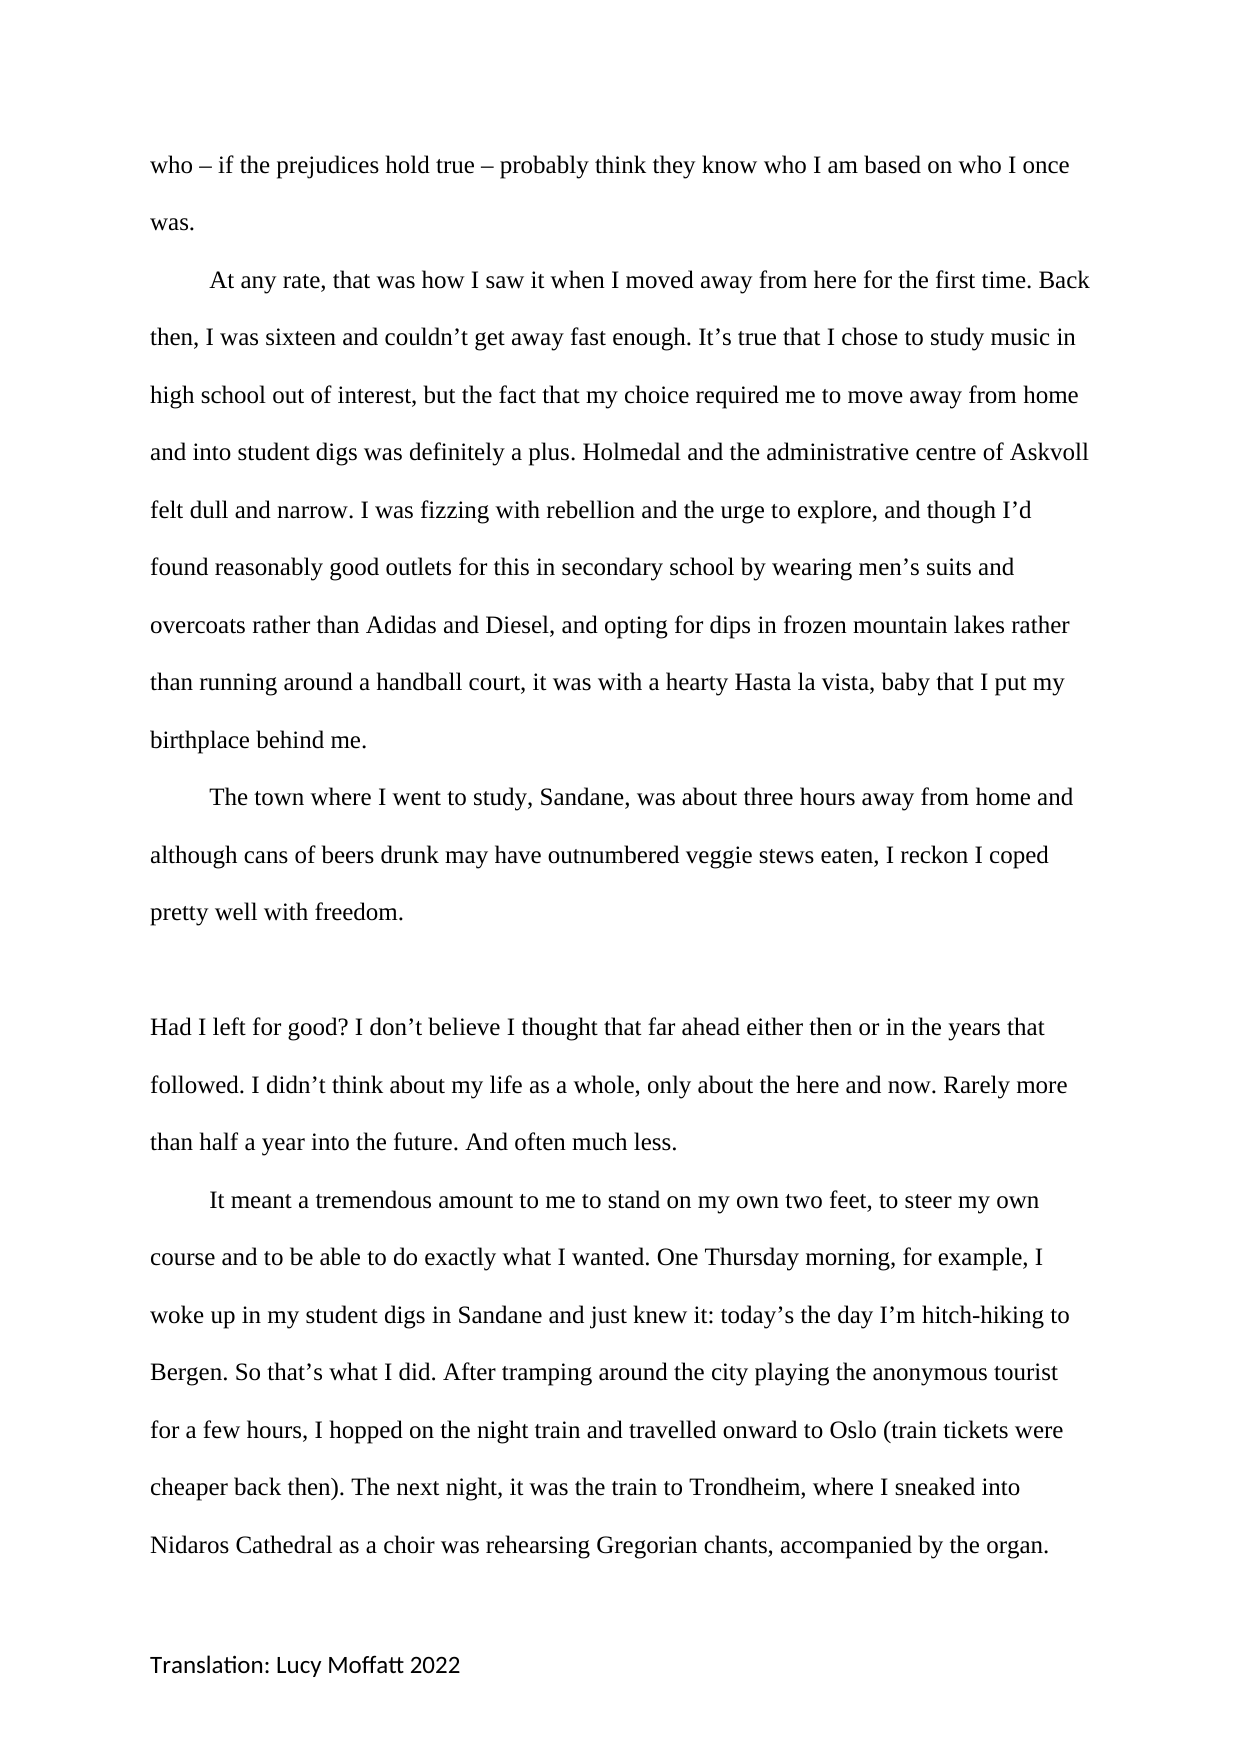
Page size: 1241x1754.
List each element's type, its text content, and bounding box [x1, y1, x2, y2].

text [150, 1185, 1090, 1559]
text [150, 150, 1090, 236]
text At any rate, that was how I saw it when I moved away from here for the first time. Back then, I was sixteen and couldn’t get away fast enough. It’s true that I chose to study music in high school out of interest, but the fact that my choice required me to move away from home and into student digs was definitely a plus. Holmedal and the administrative centre of Askvoll felt dull and narrow. I was fizzing with rebellion and the urge to explore, and though I’d found reasonably good outlets for this in secondary school by wearing men’s suits and overcoats rather than Adidas and Diesel, and opting for dips in frozen mountain lakes rather than running around a handball court, it was with a hearty Hasta la vista, baby that I put my birthplace behind me. [150, 265, 1090, 754]
text The town where I went to study, Sandane, was about three hours away from home and although cans of beers drunk may have outnumbered veggie stews eaten, I reckon I coped pretty well with freedom. [150, 782, 1090, 926]
text Had I left for good? I don’t believe I thought that far ahead either then or in the years that followed. I didn’t think about my life as a whole, only about the here and now. Rarely more than half a year into the future. And often much less. [150, 955, 1090, 1156]
